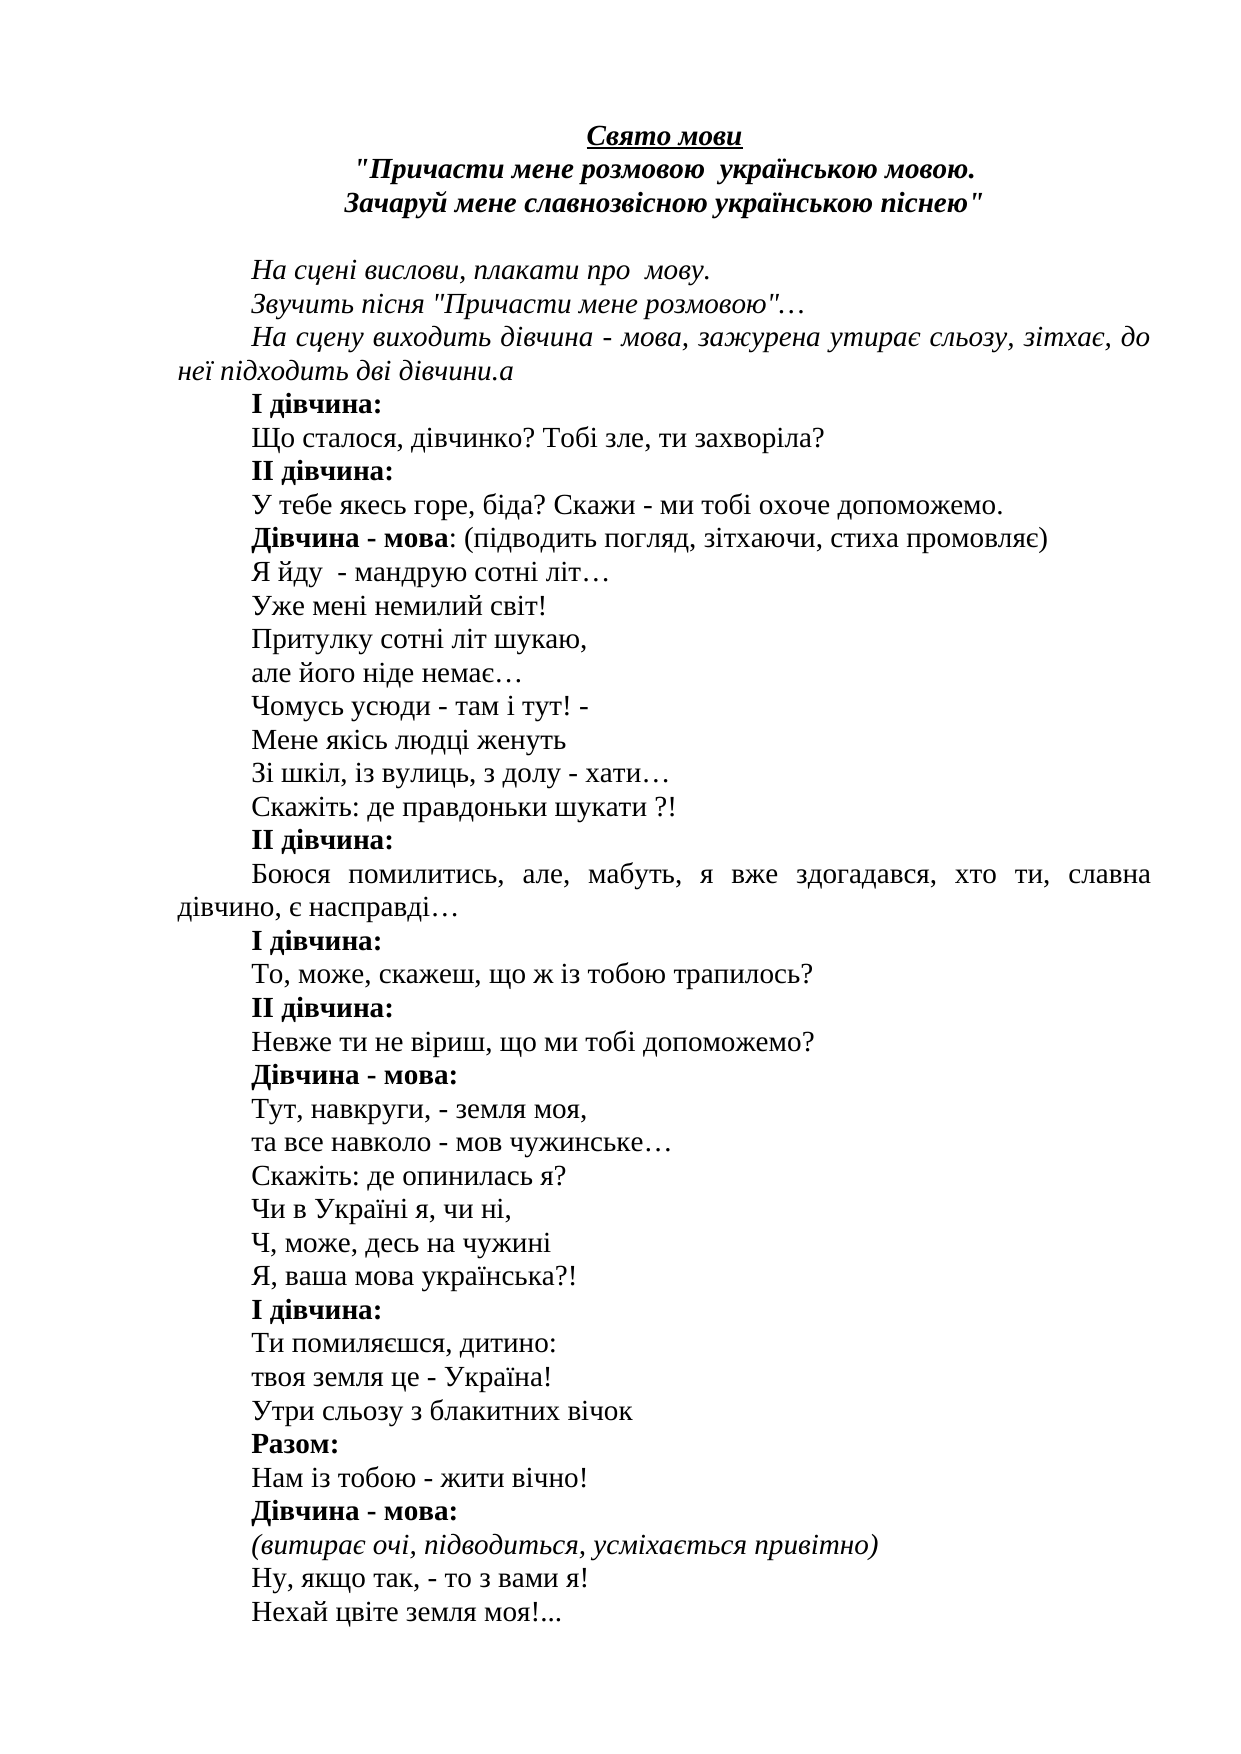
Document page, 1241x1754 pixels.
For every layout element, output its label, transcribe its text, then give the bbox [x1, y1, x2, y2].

text Нехай цвіте земля моя!... [177, 1594, 1152, 1627]
text Притулку сотні літ шукаю, [177, 621, 1152, 655]
text Чомусь усюди - там і тут! - [177, 688, 1152, 722]
text Дівчина - мова: [177, 1493, 1152, 1527]
text II дівчина: [177, 453, 1152, 487]
text Я йду - мандрую сотні літ… [177, 554, 1152, 588]
text Мене якісь людці женуть [177, 722, 1152, 755]
text твоя земля це - Україна! [177, 1359, 1152, 1393]
text Чи в Україні я, чи ні, [177, 1191, 1152, 1225]
text На сцені вислови, плакати про мову. [177, 252, 1152, 286]
text Дівчина - мова: (підводить погляд, зітхаючи, стиха промовляє) [177, 521, 1152, 554]
text II дівчина: [177, 990, 1152, 1024]
text Скажіть: де опинилась я? [177, 1158, 1152, 1191]
text I дівчина: [177, 1292, 1152, 1326]
text Зачаруй мене славнозвісною українською піснею" [177, 185, 1152, 219]
text I дівчина: [177, 923, 1152, 957]
text але його ніде немає… [177, 655, 1152, 688]
text (витирає очі, підводиться, усміхається привітно) [177, 1527, 1152, 1560]
text Свято мови [177, 118, 1152, 152]
text Уже мені немилий світ! [177, 588, 1152, 621]
text та все навколо - мов чужинське… [177, 1124, 1152, 1158]
text На сцену виходить дівчина - мова, зажурена утирає сльозу, зітхає, до неї підходить дві дівчини.a [177, 319, 1152, 386]
text Ти помиляєшся, дитино: [177, 1326, 1152, 1359]
text То, може, скажеш, що ж із тобою трапилось? [177, 957, 1152, 990]
text Утри сльозу з блакитних вічок [177, 1393, 1152, 1426]
text Що сталося, дівчинко? Тобі зле, ти захворіла? [177, 420, 1152, 453]
text Звучить пісня "Причасти мене розмовою"… [177, 286, 1152, 319]
text Ч, може, десь на чужині [177, 1225, 1152, 1258]
text Разом: [177, 1426, 1152, 1460]
text Тут, навкруги, - земля моя, [177, 1091, 1152, 1124]
text Зі шкіл, із вулиць, з долу - хати… [177, 755, 1152, 789]
text Нам із тобою - жити вічно! [177, 1460, 1152, 1493]
text I дівчина: [177, 386, 1152, 420]
text "Причасти мене розмовою українською мовою. [177, 152, 1152, 185]
text Дівчина - мова: [177, 1057, 1152, 1091]
text Я, ваша мова українська?! [177, 1258, 1152, 1292]
text II дівчина: [177, 822, 1152, 856]
text Невже ти не віриш, що ми тобі допоможемо? [177, 1024, 1152, 1057]
text У тебе якесь горе, біда? Скажи - ми тобі охоче допоможемо. [177, 487, 1152, 521]
text Боюся помилитись, але, мабуть, я вже здогадався, хто ти, славна дівчино, є насправді… [177, 856, 1152, 923]
text Скажіть: де правдоньки шукати ?! [177, 789, 1152, 822]
text Ну, якщо так, - то з вами я! [177, 1560, 1152, 1594]
